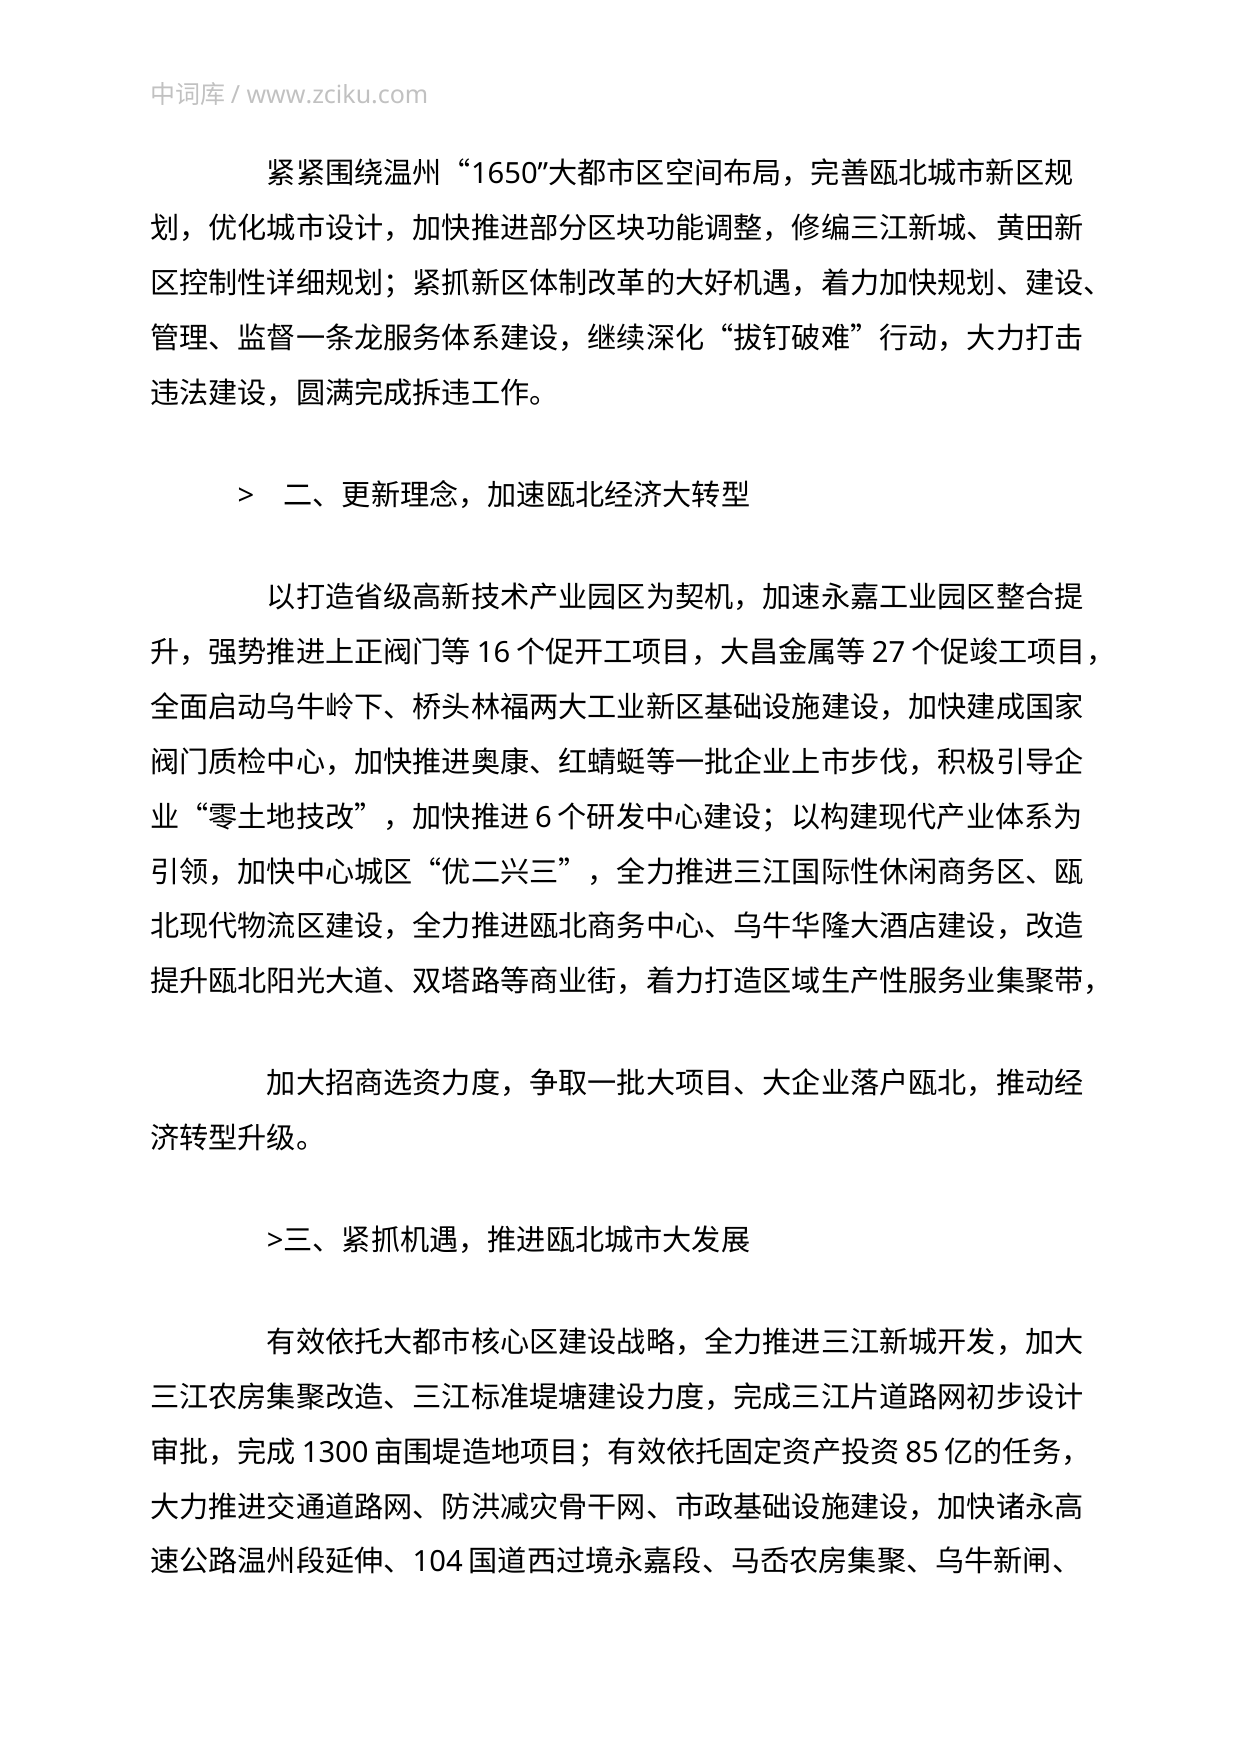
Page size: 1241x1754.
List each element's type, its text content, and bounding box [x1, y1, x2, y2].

text 以打造省级高新技术产业园区为契机，加速永嘉工业园区整合提升，强势推进上正阀门等16个促开工项目，大昌金属等27个促竣工项目，全面启动乌牛岭下、桥头林福两大工业新区基础设施建设，加快建成国家阀门质检中心，加快推进奥康、红蜻蜓等一批企业上市步伐，积极引导企业“零土地技改”，加快推进6个研发中心建设；以构建现代产业体系为引领，加快中心城区“优二兴三”，全力推进三江国际性休闲商务区、瓯北现代物流区建设，全力推进瓯北商务中心、乌牛华隆大酒店建设，改造提升瓯北阳光大道、双塔路等商业街，着力打造区域生产性服务业集聚带， [150, 573, 1090, 1000]
text 加大招商选资力度，争取一批大项目、大企业落户瓯北，推动经济转型升级。 [150, 1060, 1090, 1157]
text >三、紧抓机遇，推进瓯北城市大发展 [150, 1216, 1090, 1259]
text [150, 1318, 1090, 1580]
text 紧紧围绕温州“1650”大都市区空间布局，完善瓯北城市新区规划，优化城市设计，加快推进部分区块功能调整，修编三江新城、黄田新区控制性详细规划；紧抓新区体制改革的大好机遇，着力加快规划、建设、管理、监督一条龙服务体系建设，继续深化“拔钉破难”行动，大力打击违法建设，圆满完成拆违工作。 [150, 150, 1090, 412]
text > 二、更新理念，加速瓯北经济大转型 [150, 471, 1090, 514]
